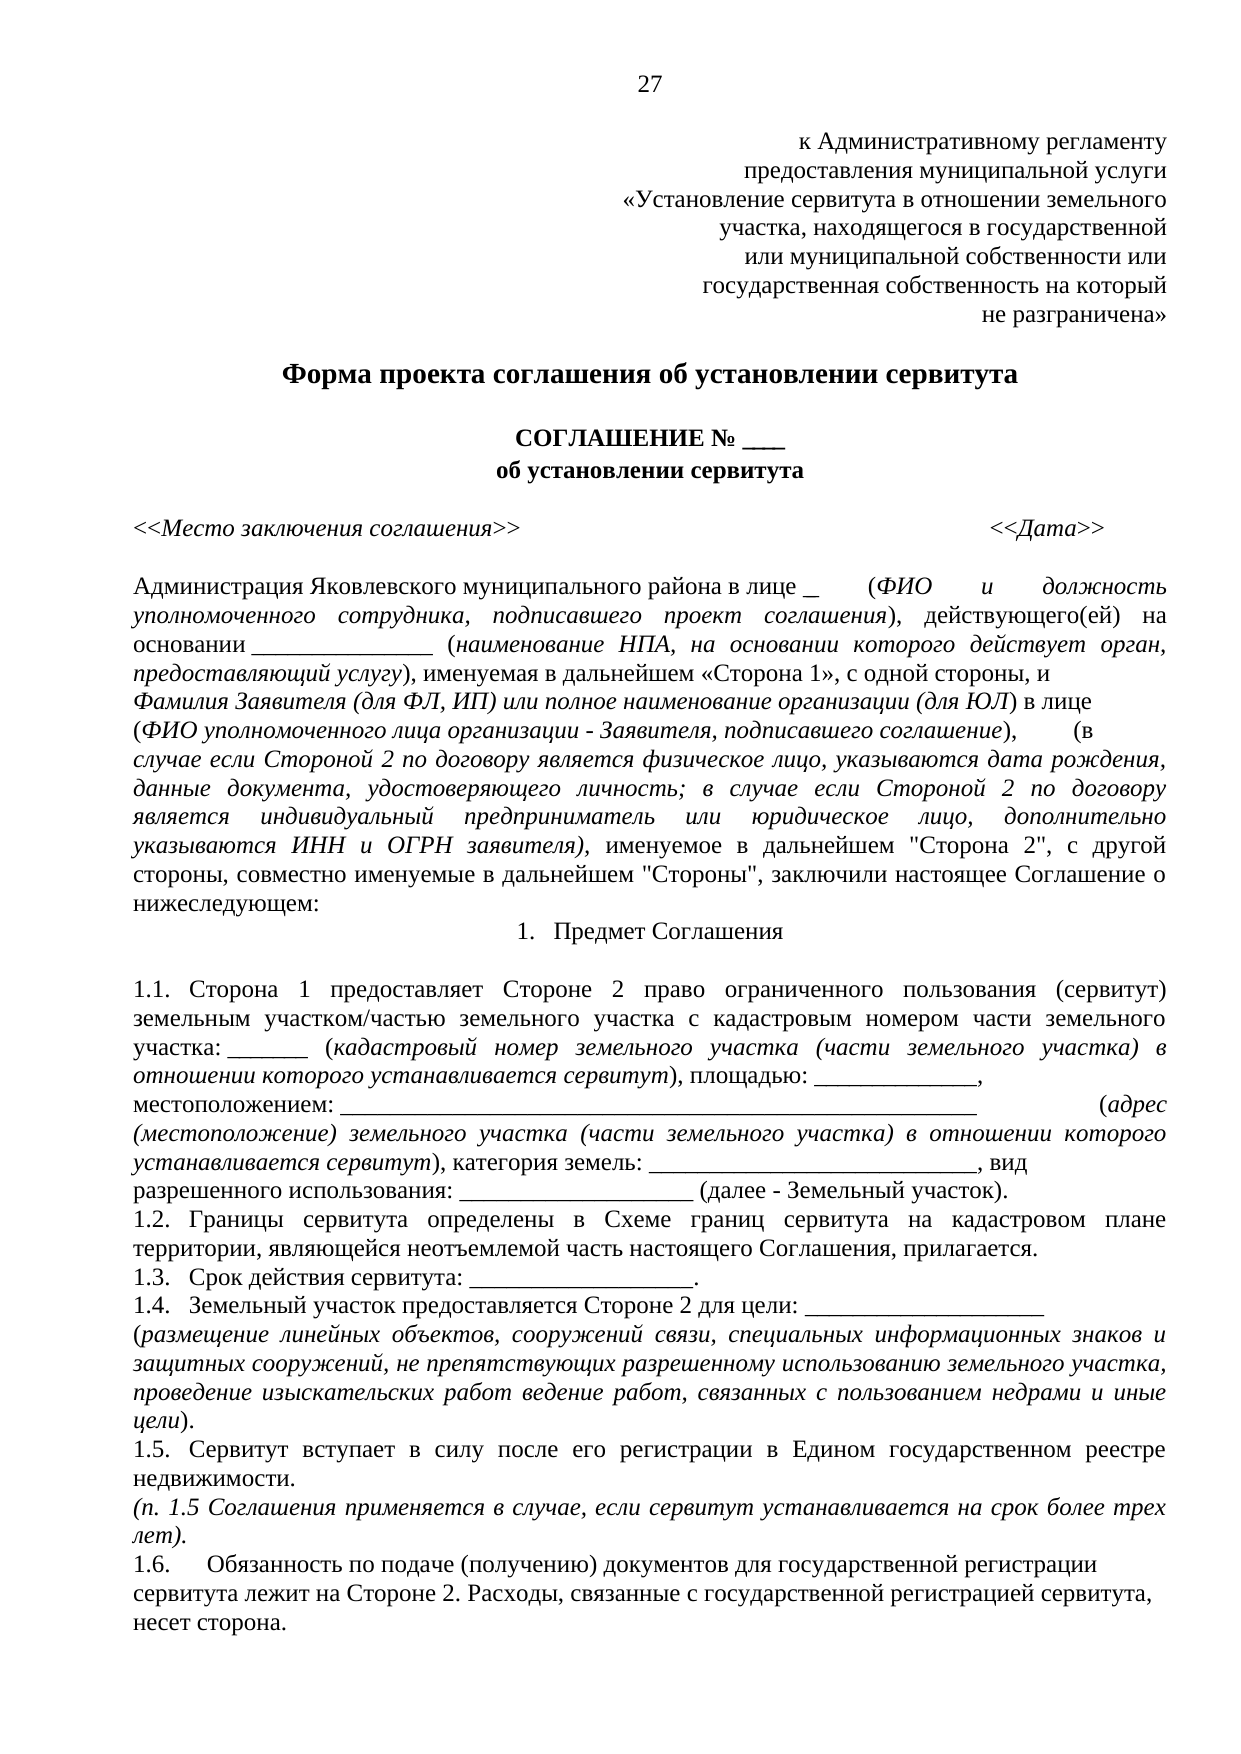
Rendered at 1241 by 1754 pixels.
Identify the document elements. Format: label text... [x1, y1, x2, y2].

text Администрация Яковлевского муниципального района в лице (ФИО и должность уполномоченного сотрудника, подписавшего проект соглашения), действующего(ей) на основании (наименование НПА, на основании которого действует орган, предоставляющий услугу), именуемая в дальнейшем «Сторона 1», с одной стороны, и Фамилия Заявителя (для ФЛ, ИП) или полное наименование организации (для ЮЛ) в лице (ФИО уполномоченного лица организации - Заявителя, подписавшего соглашение), (в случае если Стороной 2 по договору является физическое лицо, указываются дата рождения, данные документа, удостоверяющего личность; в случае если Стороной 2 по договору является индивидуальный предприниматель или юридическое лицо, дополнительно указываются ИНН и ОГРН заявителя), именуемое в дальнейшем "Сторона 2", с другой стороны, совместно именуемые в дальнейшем "Стороны", заключили настоящее Соглашение о нижеследующем: [133, 571, 1167, 916]
list Срок действия сервитута: . [133, 1262, 1167, 1291]
list Обязанность по подаче (получению) документов для государственной регистрации сервитута лежит на Стороне 2. Расходы, связанные с государственной регистрацией сервитута, несет сторона. [133, 1549, 1167, 1636]
list Границы сервитута определены в Схеме границ сервитута на кадастровом плане территории, являющейся неотъемлемой часть настоящего Соглашения, прилагается. [133, 1204, 1167, 1262]
text участка, находящегося в государственной [133, 212, 1167, 241]
list Предмет Соглашения [133, 916, 1167, 945]
text к Административному регламенту [133, 126, 1167, 155]
text (п. 1.5 Соглашения применяется в случае, если сервитут устанавливается на срок более трех лет). [133, 1492, 1167, 1549]
text или муниципальной собственности или [133, 241, 1167, 270]
list Сервитут вступает в силу после его регистрации в Едином государственном реестре недвижимости. [133, 1434, 1167, 1492]
list Земельный участок предоставляется Стороне 2 для цели: (размещение линейных объектов, сооружений связи, специальных информационных знаков и защитных сооружений, не препятствующих разрешенному использованию земельного участка, проведение изыскательских работ ведение работ, связанных с пользованием недрами и иные цели). [133, 1291, 1167, 1434]
text государственная собственность на который [133, 270, 1167, 299]
text СОГЛАШЕНИЕ № [133, 423, 1167, 451]
text предоставления муниципальной услуги [133, 155, 1167, 184]
text «Установление сервитута в отношении земельного [133, 184, 1167, 212]
list Сторона 1 предоставляет Стороне 2 право ограниченного пользования (сервитут) земельным участком/частью земельного участка с кадастровым номером части земельного участка: (кадастровый номер земельного участка (части земельного участка) в отношении которого устанавливается сервитут), площадью: , местоположением: (адрес (местоположение) земельного участка (части земельного участка) в отношении которого устанавливается сервитут), категория земель: , вид [133, 974, 1167, 1176]
text разрешенного использования: (далее - Земельный участок). [133, 1176, 1167, 1204]
text об установлении сервитута [133, 456, 1167, 484]
text Форма проекта соглашения об установлении сервитута [133, 356, 1167, 390]
text <<Место заключения соглашения>> <<Дата>> [133, 513, 1167, 542]
text не разграничена» [133, 299, 1167, 327]
